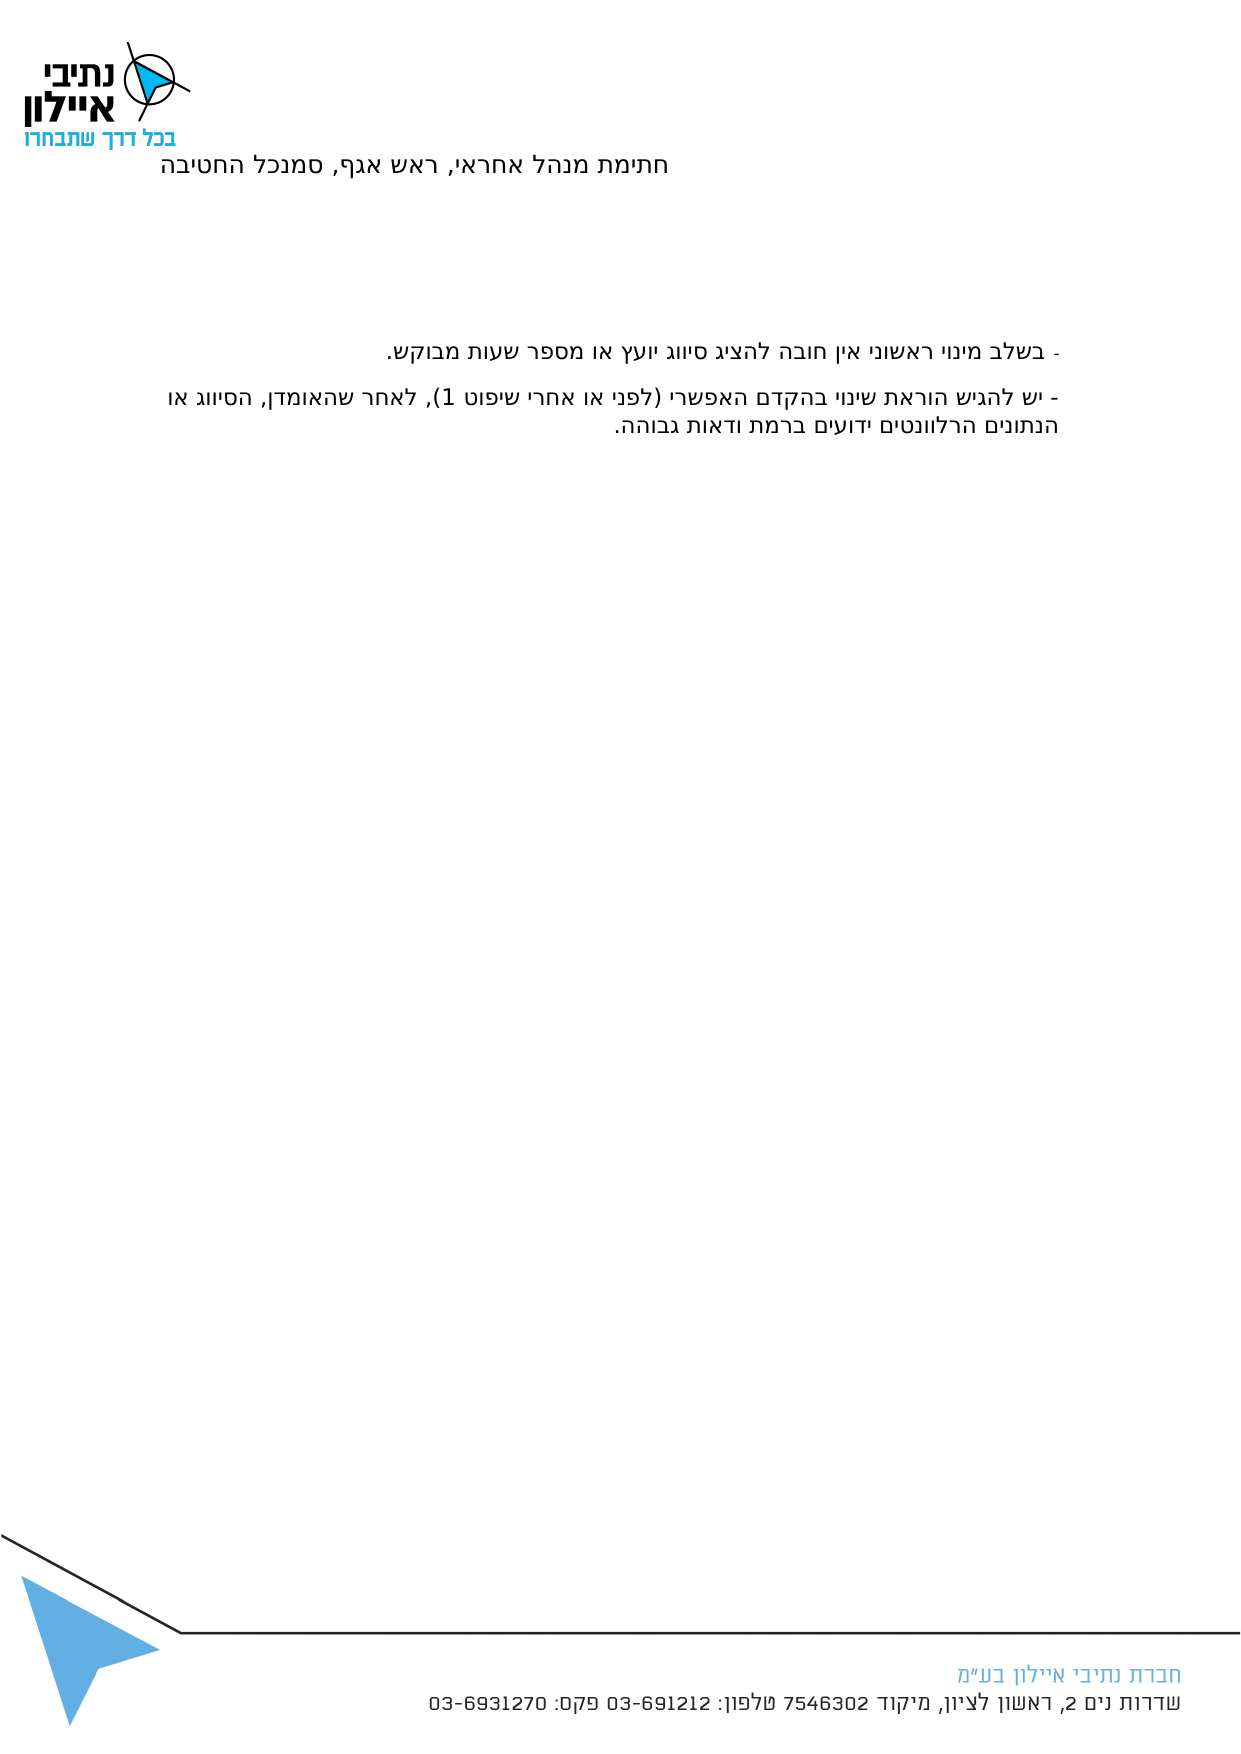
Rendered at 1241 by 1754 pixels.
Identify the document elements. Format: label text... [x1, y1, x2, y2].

picture [1, 1526, 1241, 1749]
text - יש להגיש הוראת שינוי בהקדם האפשרי (לפני או אחרי שיפוט 1), לאחר שהאומדן, הסיווג או הנתונים הרלוונטים ידועים ברמת ודאות גבוהה. [159, 384, 1059, 439]
text חתימת מנהל אחראי, ראש אגף, סמנכל החטיבה [159, 150, 1059, 179]
text - בשלב מינוי ראשוני אין חובה להציג סיווג יועץ או מספר שעות מבוקש. [159, 338, 1059, 365]
picture [24, 42, 191, 150]
